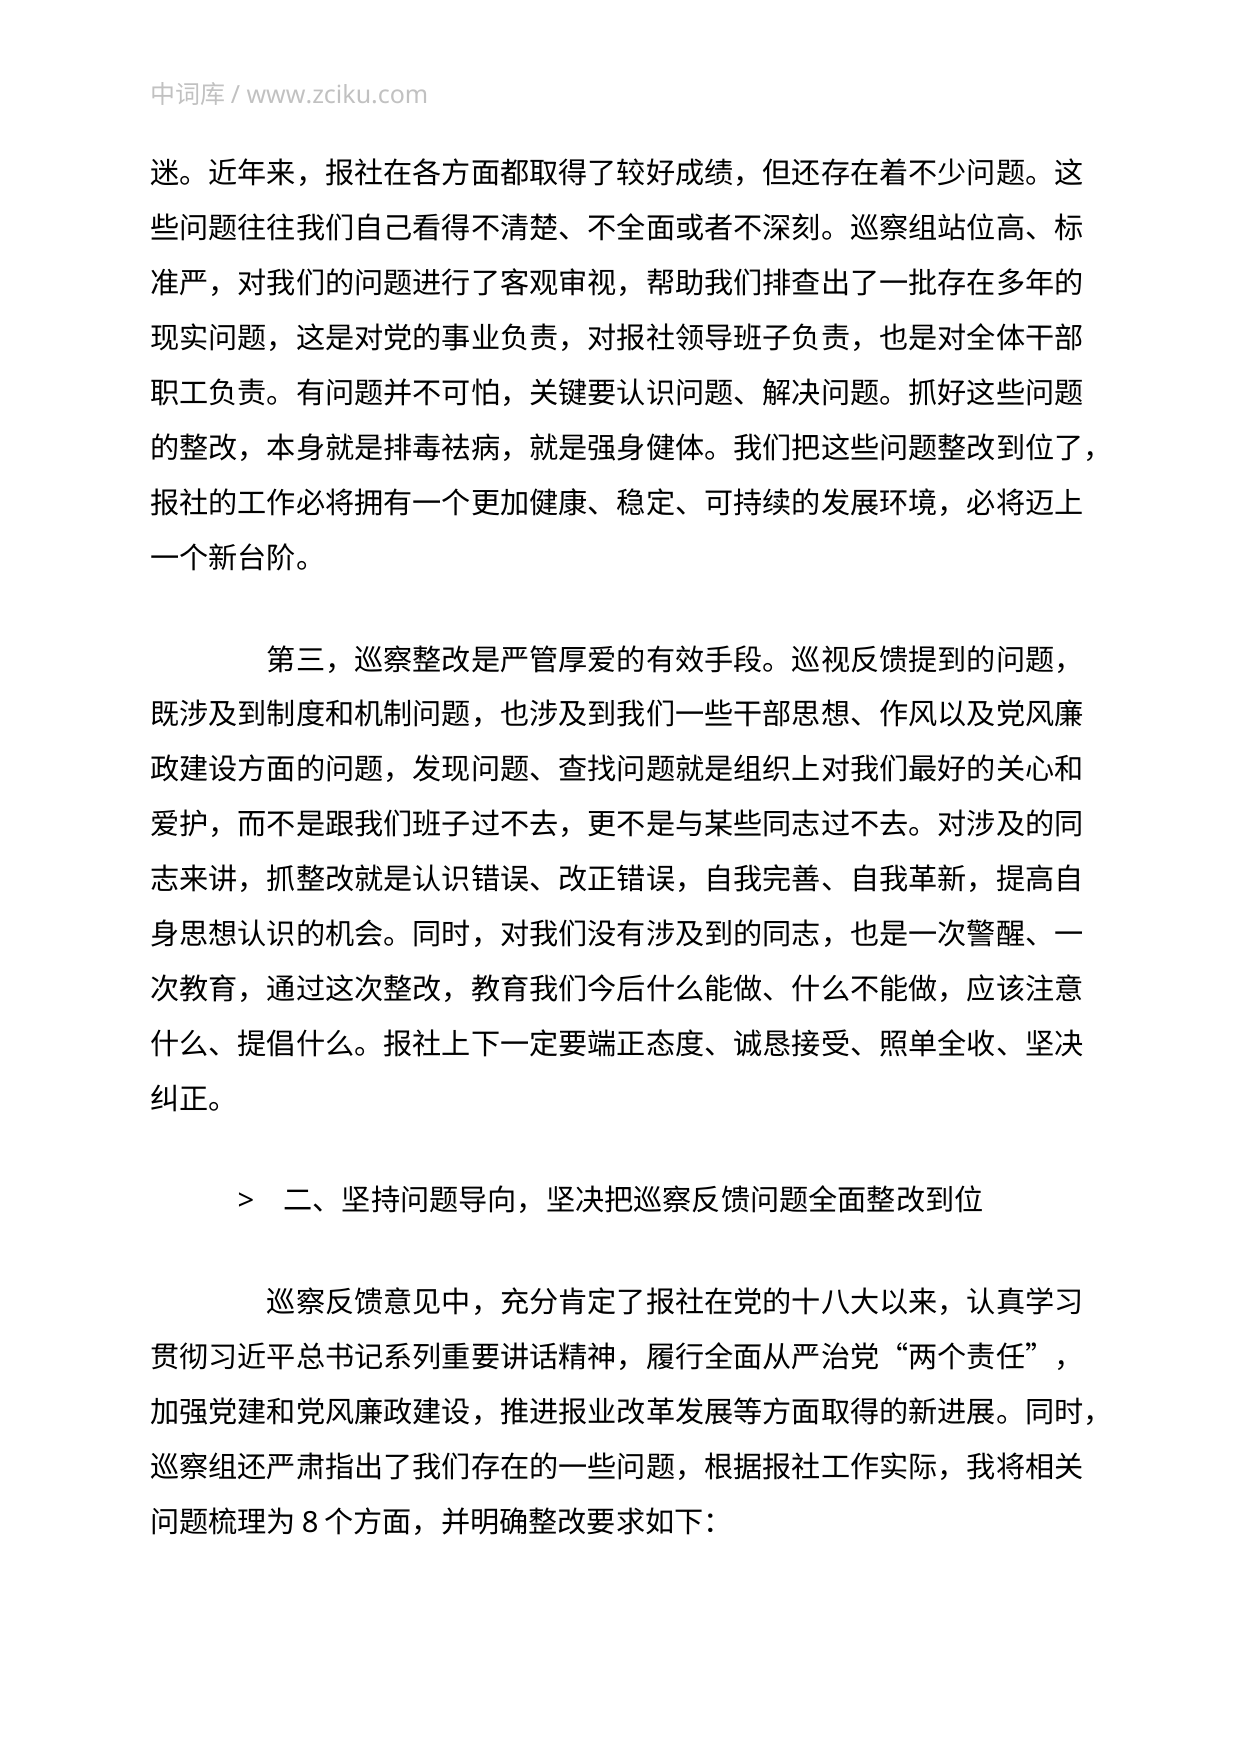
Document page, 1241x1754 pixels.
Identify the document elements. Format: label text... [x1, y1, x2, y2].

text 巡察反馈意见中，充分肯定了报社在党的十八大以来，认真学习贯彻习近平总书记系列重要讲话精神，履行全面从严治党“两个责任”，加强党建和党风廉政建设，推进报业改革发展等方面取得的新进展。同时，巡察组还严肃指出了我们存在的一些问题，根据报社工作实际，我将相关问题梳理为8个方面，并明确整改要求如下： [150, 1279, 1090, 1541]
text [150, 150, 1090, 577]
text > 二、坚持问题导向，坚决把巡察反馈问题全面整改到位 [150, 1177, 1090, 1219]
text 第三，巡察整改是严管厚爱的有效手段。巡视反馈提到的问题，既涉及到制度和机制问题，也涉及到我们一些干部思想、作风以及党风廉政建设方面的问题，发现问题、查找问题就是组织上对我们最好的关心和爱护，而不是跟我们班子过不去，更不是与某些同志过不去。对涉及的同志来讲，抓整改就是认识错误、改正错误，自我完善、自我革新，提高自身思想认识的机会。同时，对我们没有涉及到的同志，也是一次警醒、一次教育，通过这次整改，教育我们今后什么能做、什么不能做，应该注意什么、提倡什么。报社上下一定要端正态度、诚恳接受、照单全收、坚决纠正。 [150, 636, 1090, 1117]
